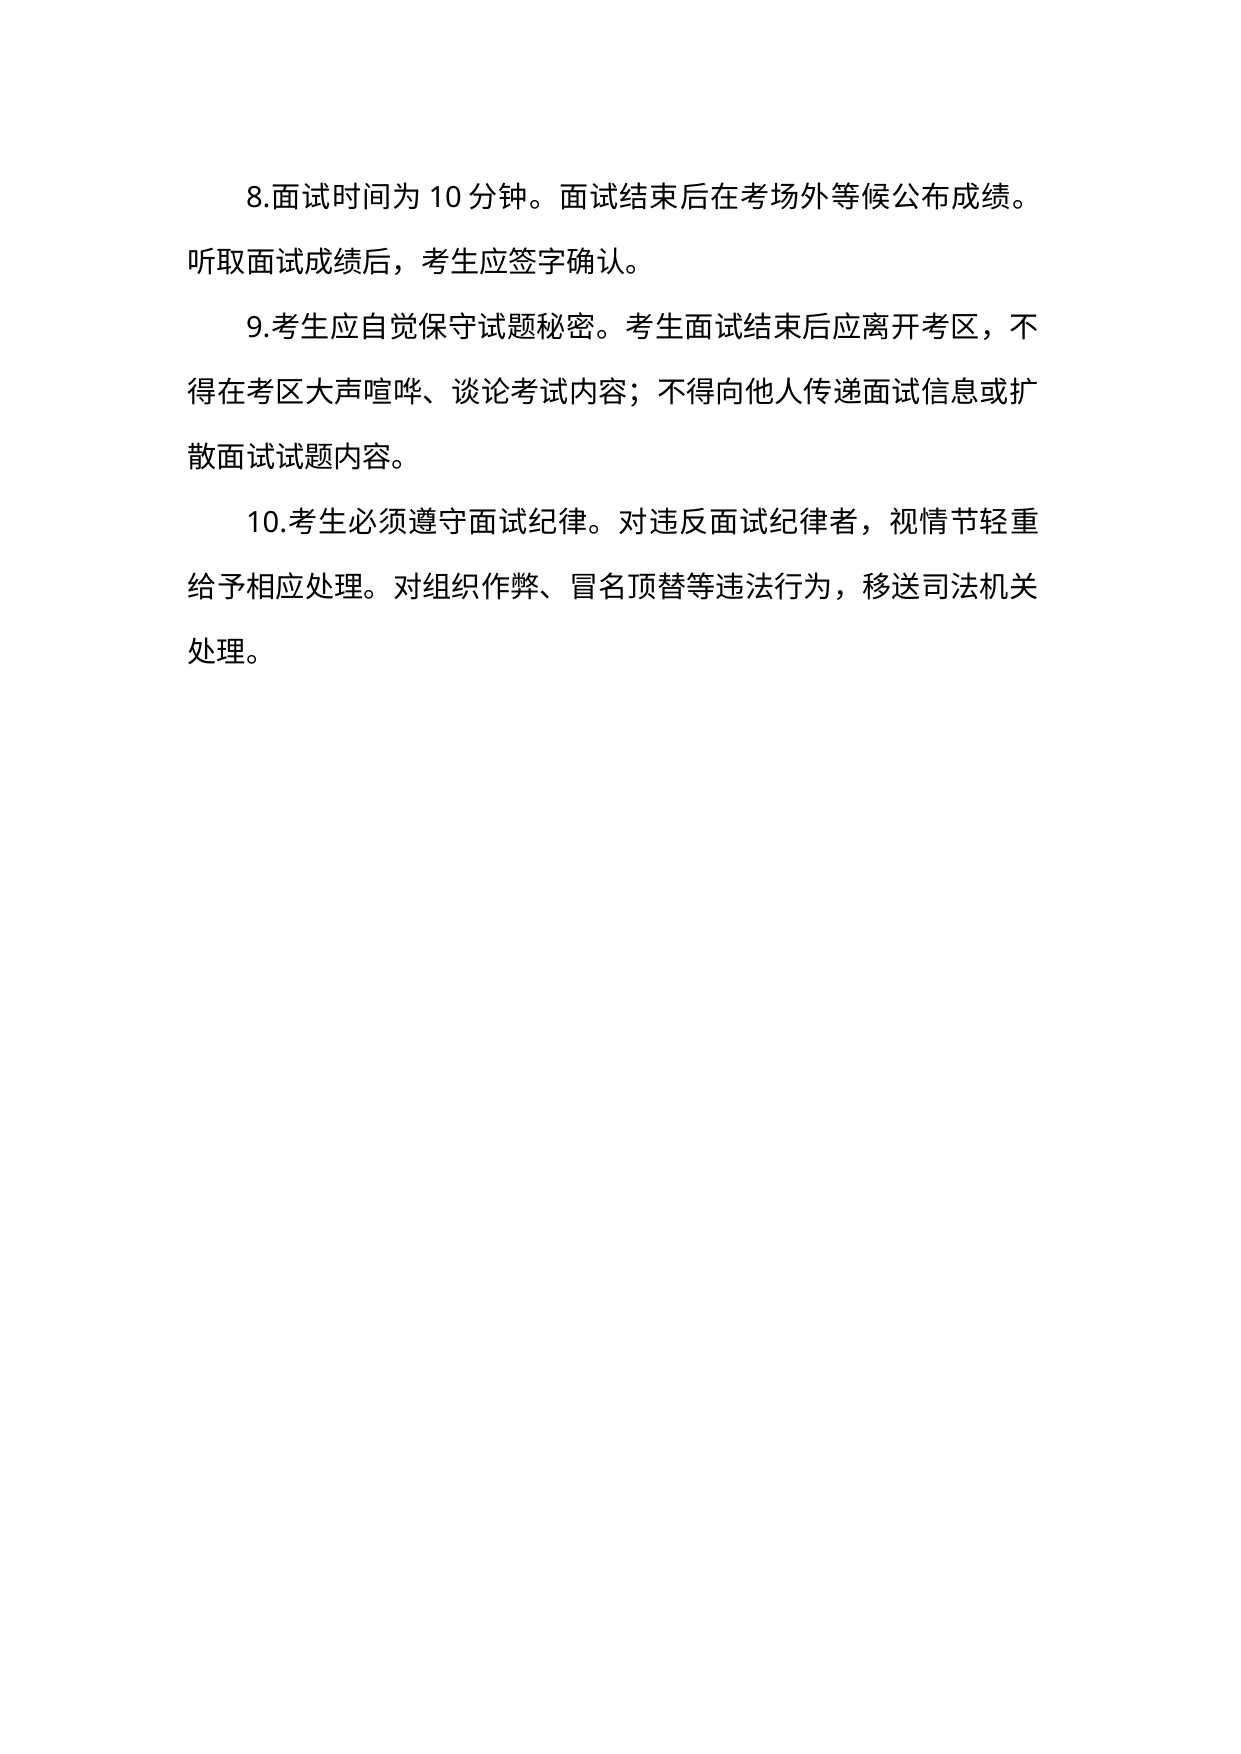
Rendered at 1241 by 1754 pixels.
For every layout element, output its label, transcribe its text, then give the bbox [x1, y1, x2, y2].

text 10.考生必须遵守面试纪律。对违反面试纪律者，视情节轻重给予相应处理。对组织作弊、冒名顶替等违法行为，移送司法机关处理。 [187, 487, 1042, 682]
text 8.面试时间为10分钟。面试结束后在考场外等候公布成绩。听取面试成绩后，考生应签字确认。 [187, 162, 1042, 292]
text 9.考生应自觉保守试题秘密。考生面试结束后应离开考区，不得在考区大声喧哗、谈论考试内容；不得向他人传递面试信息或扩散面试试题内容。 [187, 292, 1042, 487]
